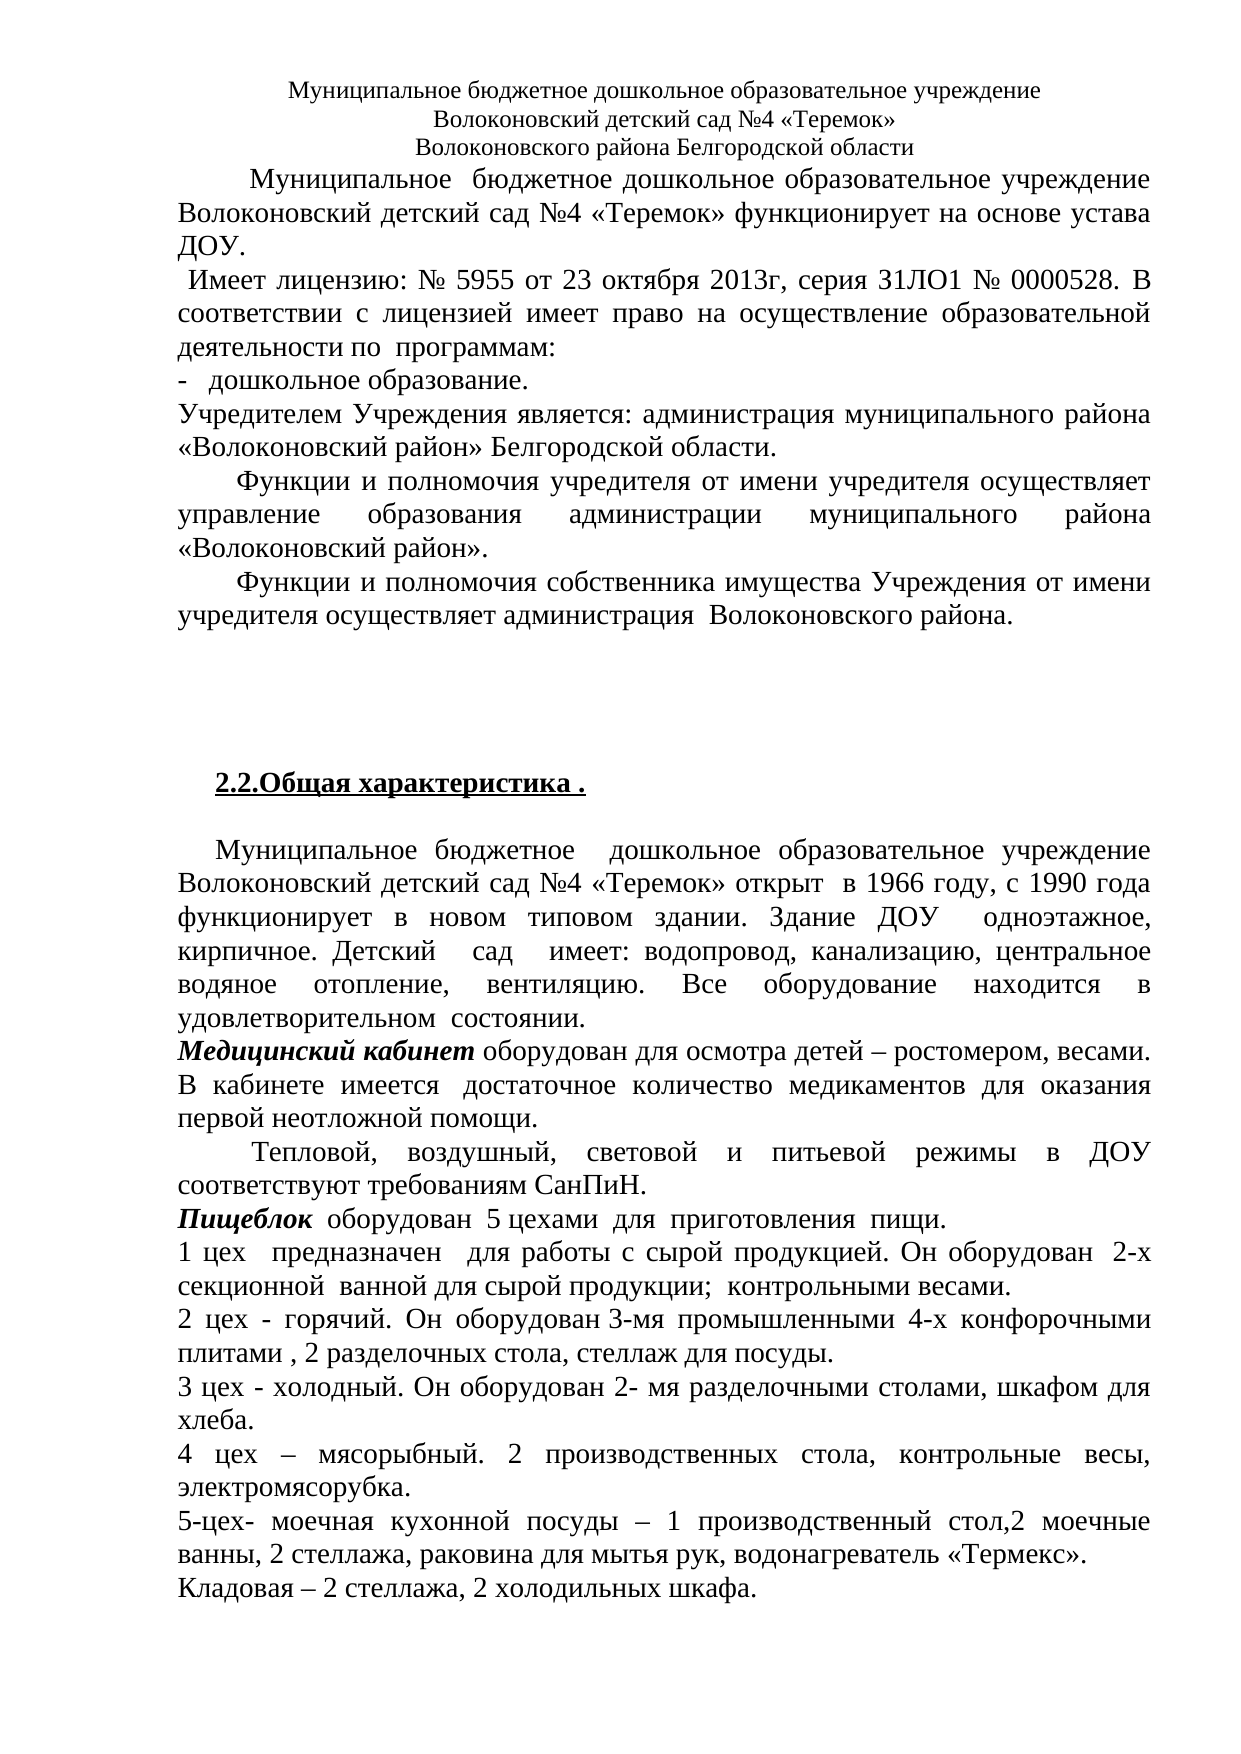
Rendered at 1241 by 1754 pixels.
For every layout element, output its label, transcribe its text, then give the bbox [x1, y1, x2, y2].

text 5-цех- моечная кухонной посуды – 1 производственный стол,2 моечные ванны, 2 стеллажа, раковина для мытья рук, водонагреватель «Термекс». [177, 1503, 1152, 1570]
text Муниципальное бюджетное дошкольное образовательное учреждение Волоконовский детский сад №4 «Теремок» функционирует на основе устава ДОУ. [177, 161, 1152, 262]
text - дошкольное образование. [177, 362, 1152, 396]
text Медицинский кабинет оборудован для осмотра детей – ростомером, весами. В кабинете имеется достаточное количество медикаментов для оказания первой неотложной помощи. [177, 1033, 1152, 1134]
text Функции и полномочия собственника имущества Учреждения от имени учредителя осуществляет администрация Волоконовского района. [177, 564, 1152, 631]
text 4 цех – мясорыбный. 2 производственных стола, контрольные весы, электромясорубка. [177, 1436, 1152, 1503]
text Пищеблок оборудован 5 цехами для приготовления пищи. [177, 1201, 1152, 1234]
text Кладовая – 2 стеллажа, 2 холодильных шкафа. [177, 1570, 1152, 1603]
text Тепловой, воздушный, световой и питьевой режимы в ДОУ соответствуют требованиям СанПиН. [177, 1134, 1152, 1201]
text 3 цех - холодный. Он оборудован 2- мя разделочными столами, шкафом для хлеба. [177, 1369, 1152, 1436]
text 1 цех предназначен для работы с сырой продукцией. Он оборудован 2-х секционной ванной для сырой продукции; контрольными весами. [177, 1234, 1152, 1302]
text Функции и полномочия учредителя от имени учредителя осуществляет управление образования администрации муниципального района «Волоконовский район». [177, 463, 1152, 564]
text Имеет лицензию: № 5955 от 23 октября 2013г, серия З1ЛО1 № 0000528. В соответствии с лицензией имеет право на осуществление образовательной деятельности по программам: [177, 262, 1152, 362]
text Муниципальное бюджетное дошкольное образовательное учреждение Волоконовский детский сад №4 «Теремок» открыт в 1966 году, с 1990 года функционирует в новом типовом здании. Здание ДОУ одноэтажное, кирпичное. Детский сад имеет: водопровод, канализацию, центральное водяное отопление, вентиляцию. Все оборудование находится в удовлетворительном состоянии. [177, 832, 1152, 1033]
text Учредителем Учреждения является: администрация муниципального района «Волоконовский район» Белгородской области. [177, 396, 1152, 463]
text 2.2.Общая характеристика . [215, 765, 1152, 798]
text 2 цех - горячий. Он оборудован 3-мя промышленными 4-х конфорочными плитами , 2 разделочных стола, стеллаж для посуды. [177, 1302, 1152, 1369]
